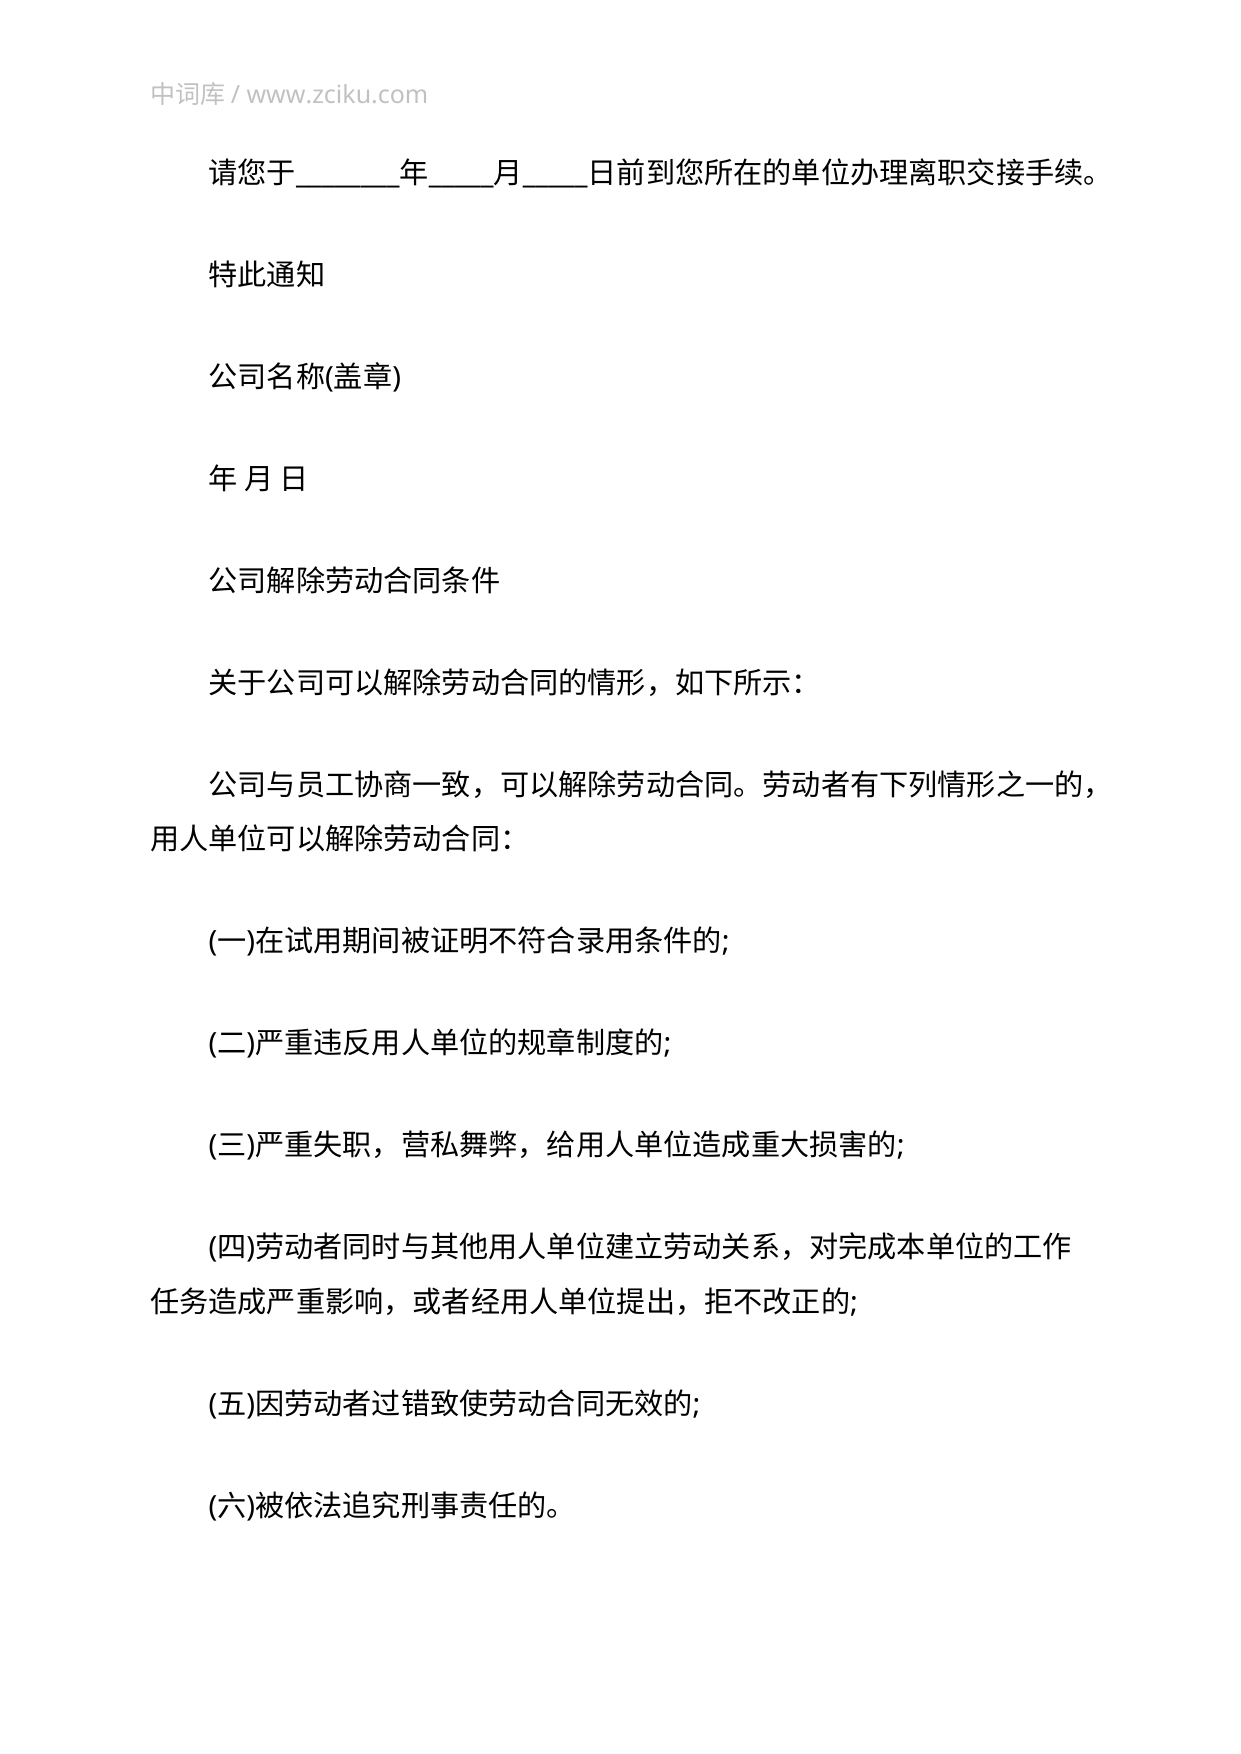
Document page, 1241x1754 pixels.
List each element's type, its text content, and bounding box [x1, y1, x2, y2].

text (六)被依法追究刑事责任的。 [150, 1483, 1090, 1525]
text (三)严重失职，营私舞弊，给用人单位造成重大损害的; [150, 1122, 1090, 1164]
text (二)严重违反用人单位的规章制度的; [150, 1020, 1090, 1062]
text 特此通知 [150, 252, 1090, 294]
text (四)劳动者同时与其他用人单位建立劳动关系，对完成本单位的工作任务造成严重影响，或者经用人单位提出，拒不改正的; [150, 1224, 1090, 1321]
text 关于公司可以解除劳动合同的情形，如下所示： [150, 659, 1090, 702]
text 年 月 日 [150, 456, 1090, 498]
text 请您于________年_____月_____日前到您所在的单位办理离职交接手续。 [150, 150, 1090, 192]
text 公司与员工协商一致，可以解除劳动合同。劳动者有下列情形之一的，用人单位可以解除劳动合同： [150, 761, 1090, 858]
text 公司解除劳动合同条件 [150, 557, 1090, 600]
text (一)在试用期间被证明不符合录用条件的; [150, 918, 1090, 960]
text (五)因劳动者过错致使劳动合同无效的; [150, 1381, 1090, 1423]
text 公司名称(盖章) [150, 354, 1090, 396]
